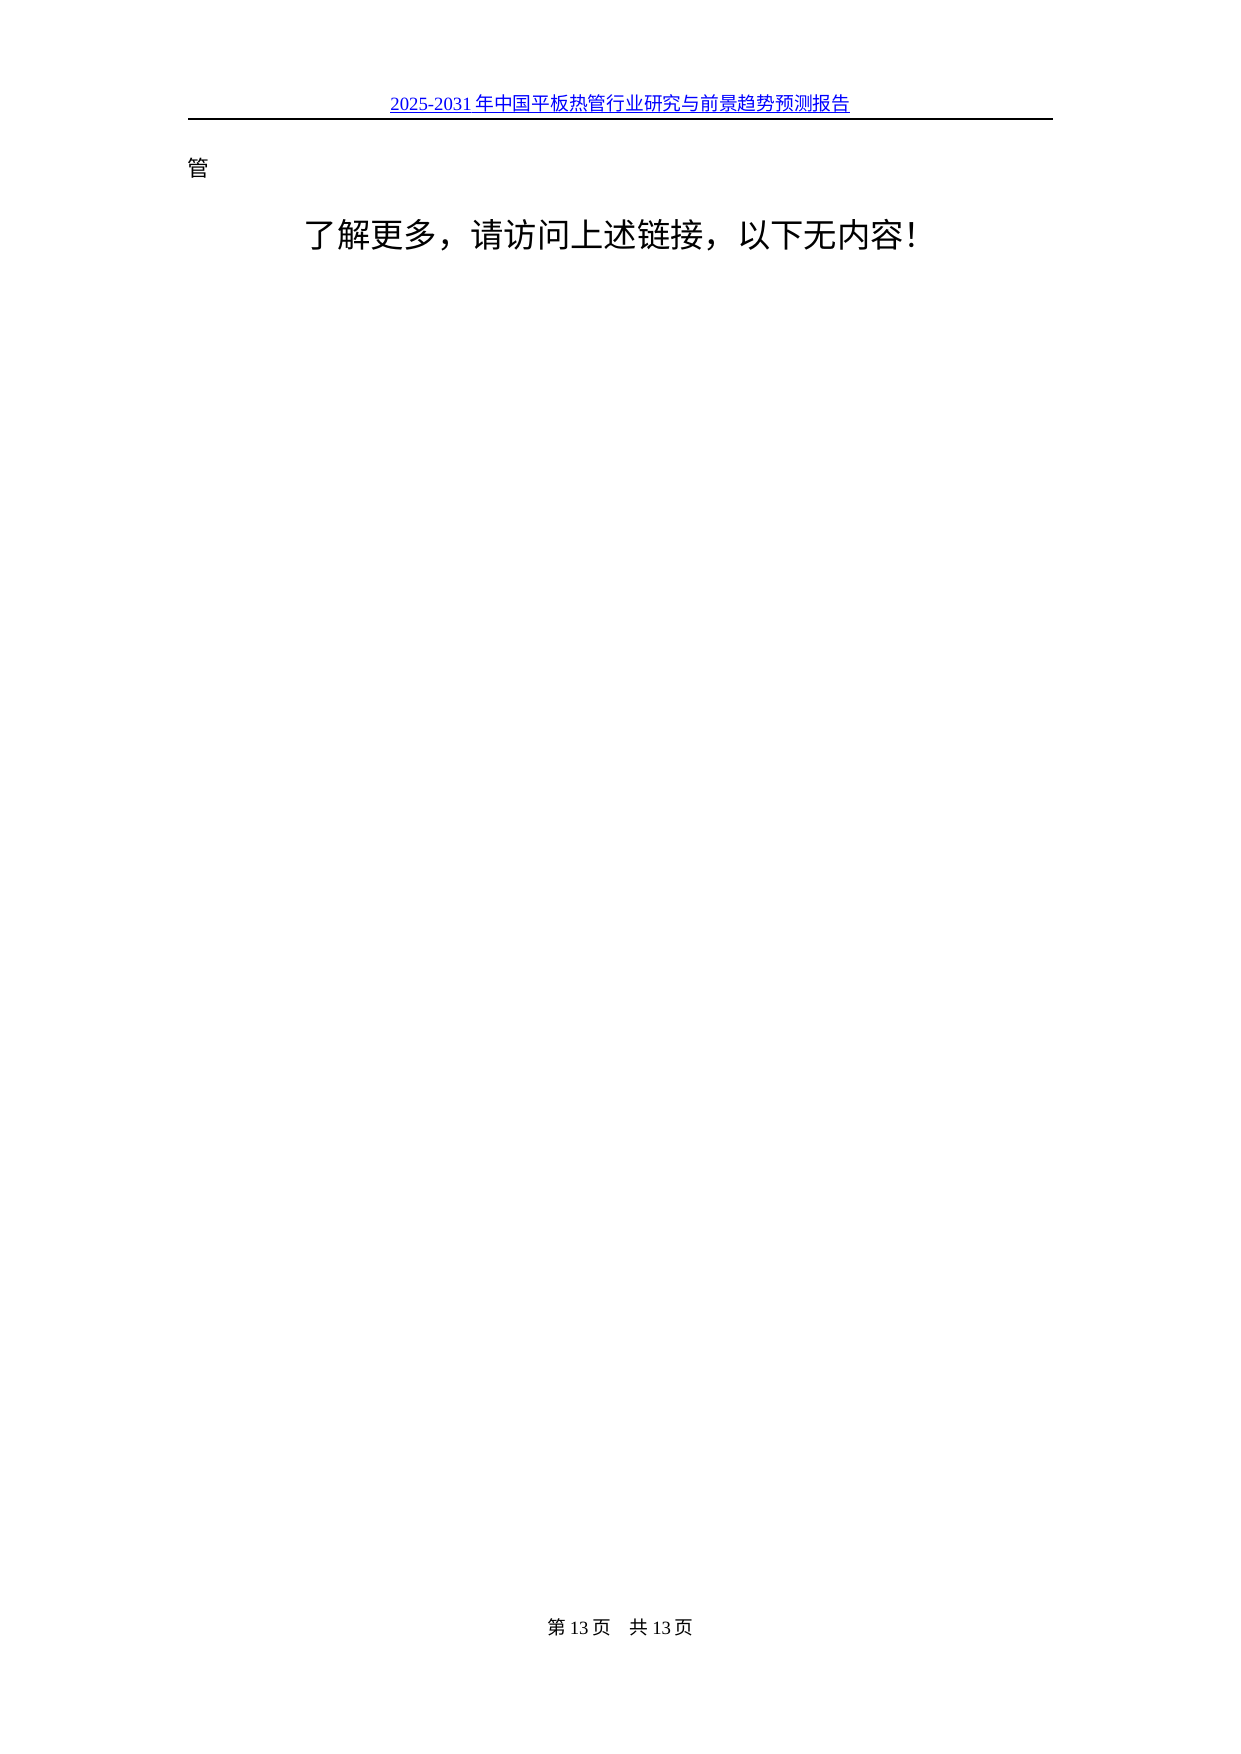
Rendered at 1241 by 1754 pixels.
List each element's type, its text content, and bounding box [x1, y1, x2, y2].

title 了解更多，请访问上述链接，以下无内容！ [187, 200, 1053, 265]
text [187, 150, 1053, 183]
